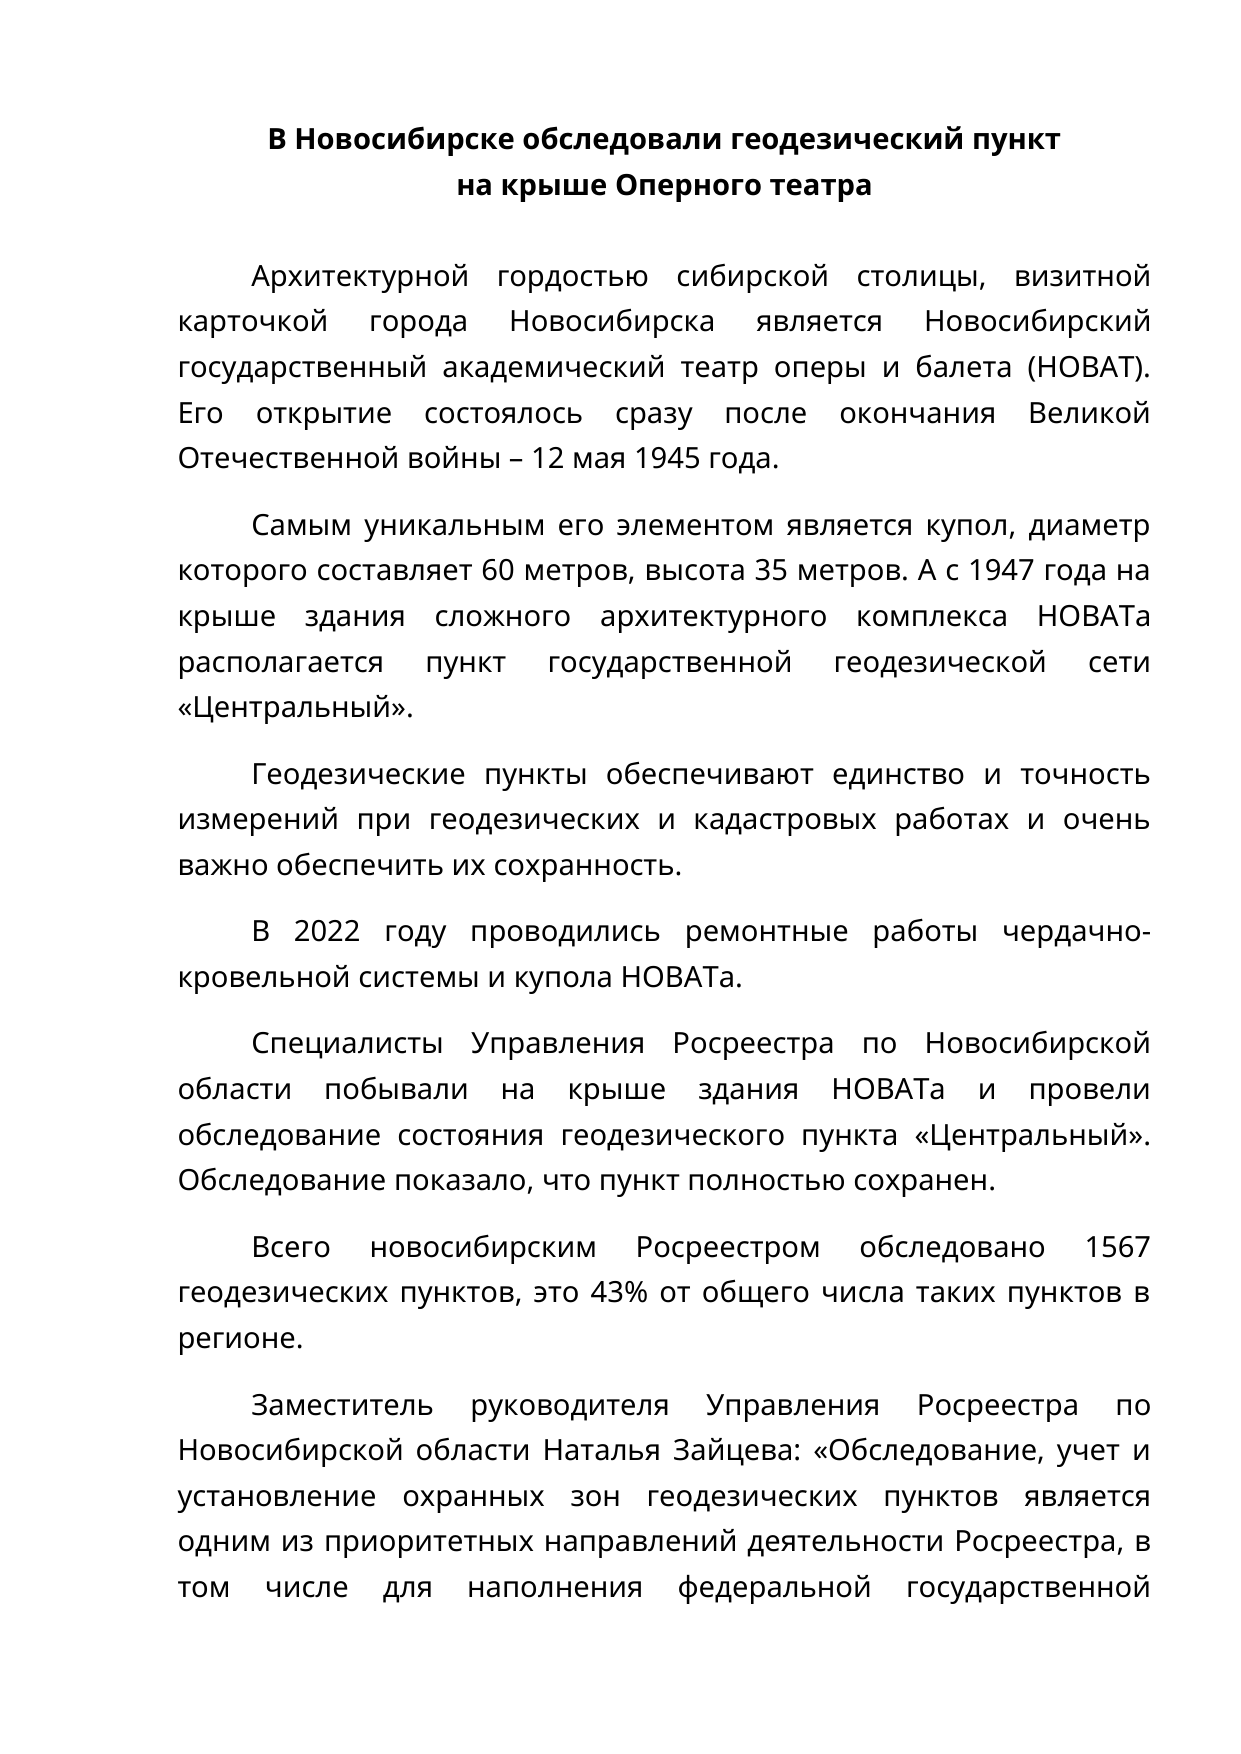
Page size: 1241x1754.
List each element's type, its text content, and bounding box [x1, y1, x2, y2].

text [177, 1384, 1152, 1606]
text Самым уникальным его элементом является купол, диаметр которого составляет 60 метров, высота 35 метров. А с 1947 года на крыше здания сложного архитектурного комплекса НОВАТа располагается пункт государственной геодезической сети «Центральный». [177, 504, 1152, 726]
text Всего новосибирским Росреестром обследовано 1567 геодезических пунктов, это 43% от общего числа таких пунктов в регионе. [177, 1226, 1152, 1357]
text Специалисты Управления Росреестра по Новосибирской области побывали на крыше здания НОВАТа и провели обследование состояния геодезического пункта «Центральный». Обследование показало, что пункт полностью сохранен. [177, 1023, 1152, 1199]
text В 2022 году проводились ремонтные работы чердачно-кровельной системы и купола НОВАТа. [177, 911, 1152, 996]
text Геодезические пункты обеспечивают единство и точность измерений при геодезических и кадастровых работах и очень важно обеспечить их сохранность. [177, 753, 1152, 884]
text Архитектурной гордостью сибирской столицы, визитной карточкой города Новосибирска является Новосибирский государственный академический театр оперы и балета (НОВАТ). Его открытие состоялось сразу после окончания Великой Отечественной войны – 12 мая 1945 года. [177, 255, 1152, 477]
text В Новосибирске обследовали геодезический пункт [177, 118, 1152, 158]
text на крыше Оперного театра [177, 164, 1152, 203]
